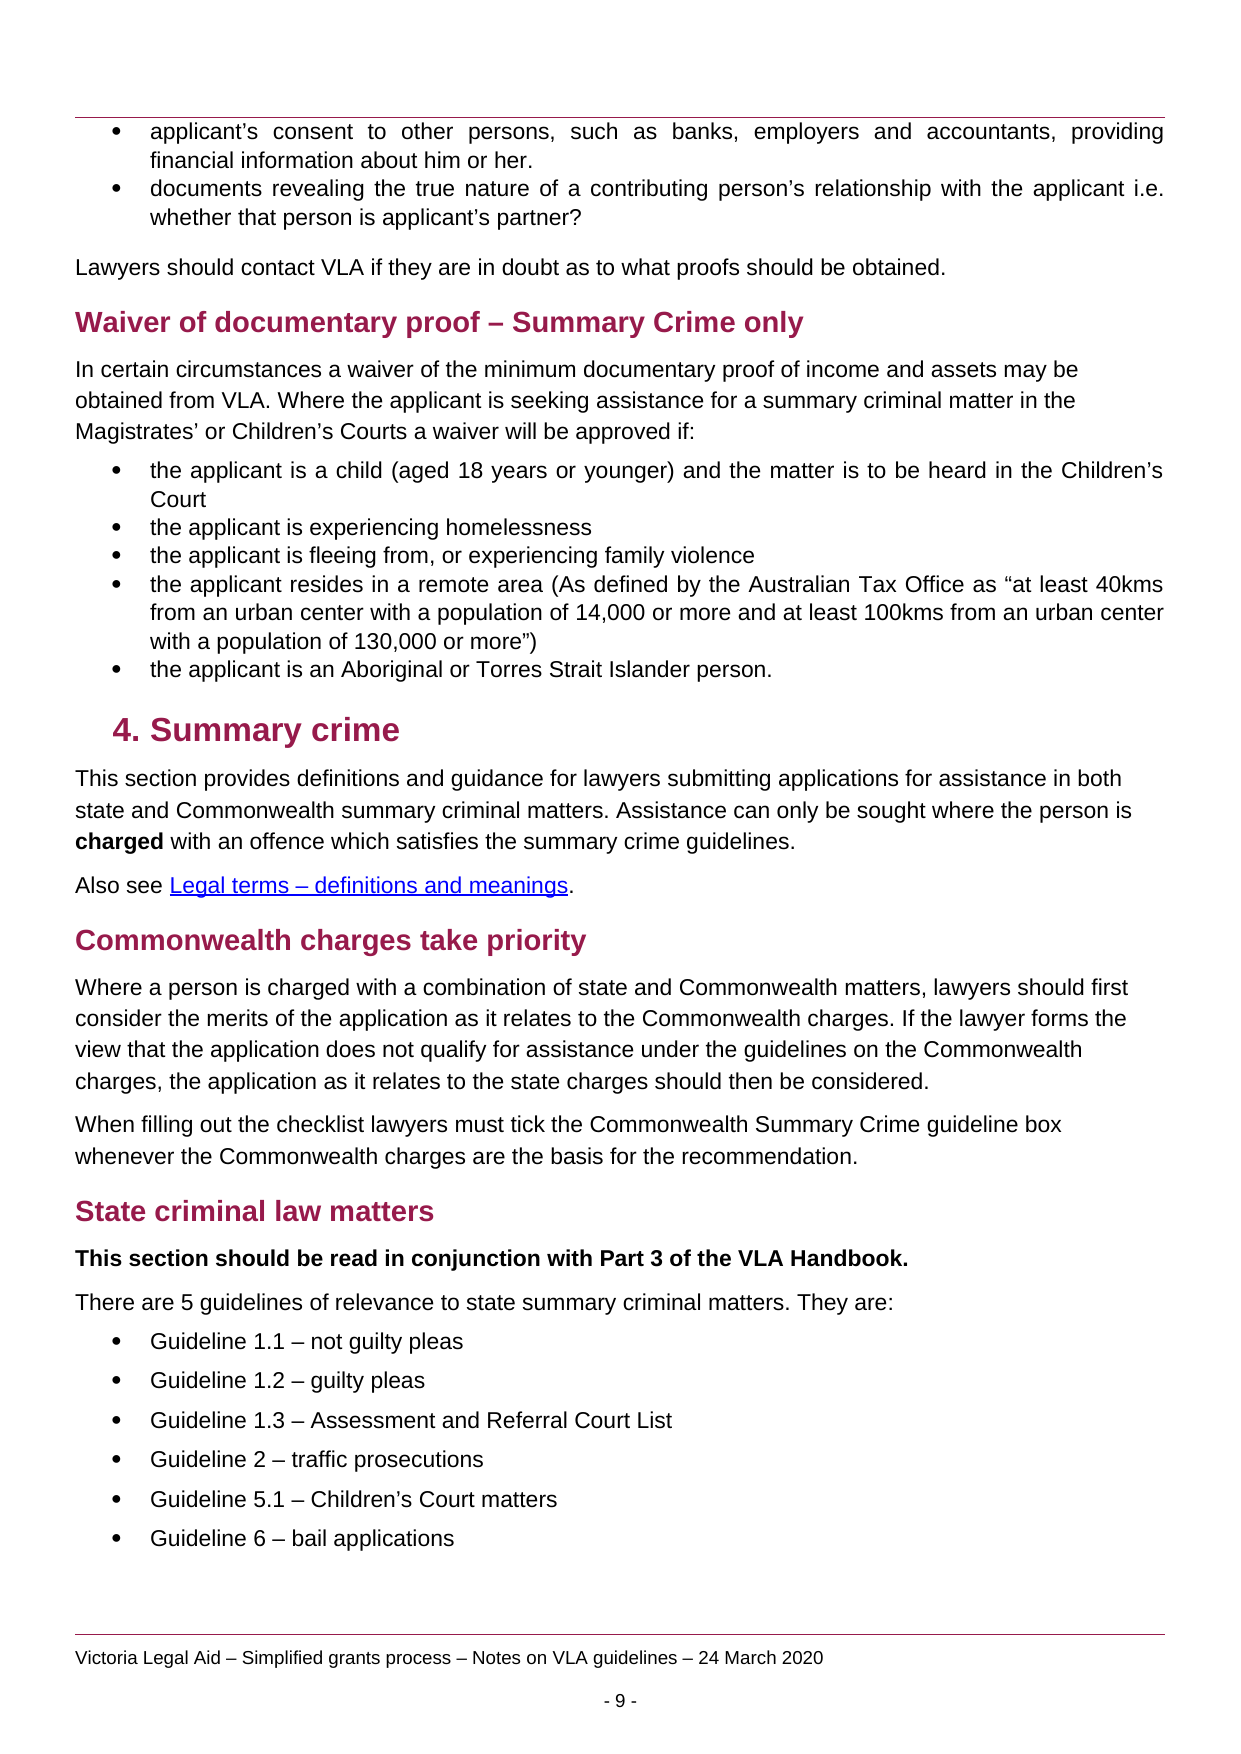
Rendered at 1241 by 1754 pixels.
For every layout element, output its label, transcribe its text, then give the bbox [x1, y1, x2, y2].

text Lawyers should contact VLA if they are in doubt as to what proofs should be obtained. [75, 248, 1165, 280]
text In certain circumstances a waiver of the minimum documentary proof of income and assets may be obtained from VLA. Where the applicant is seeking assistance for a summary criminal matter in the Magistrates’ or Children’s Courts a waiver will be approved if: [75, 351, 1165, 444]
text Where a person is charged with a combination of state and Commonwealth matters, lawyers should first consider the merits of the application as it relates to the Commonwealth charges. If the lawyer forms the view that the application does not qualify for assistance under the guidelines on the Commonwealth charges, the application as it relates to the state charges should then be considered. [75, 969, 1165, 1094]
list Guideline 2 – traffic prosecutions [112, 1446, 1165, 1472]
text This section provides definitions and guidance for lawyers submitting applications for assistance in both state and Commonwealth summary criminal matters. Assistance can only be sought where the person is charged with an offence which satisfies the summary crime guidelines. [75, 761, 1165, 854]
text When filling out the checklist lawyers must tick the Commonwealth Summary Crime guideline box whenever the Commonwealth charges are the basis for the recommendation. [75, 1107, 1165, 1169]
list the applicant resides in a remote area (As defined by the Australian Tax Office as “at least 40kms from an urban center with a population of 14,000 or more and at least 100kms from an urban center with a population of 130,000 or more”) [112, 571, 1165, 654]
list Guideline 1.2 – guilty pleas [112, 1367, 1165, 1393]
subtitle State criminal law matters [75, 1194, 1165, 1228]
list Guideline 6 – bail applications [112, 1525, 1165, 1551]
list the applicant is fleeing from, or experiencing family violence [112, 542, 1165, 569]
list applicant’s consent to other persons, such as banks, employers and accountants, providing financial information about him or her. [112, 118, 1165, 173]
list Guideline 5.1 – Children’s Court matters [112, 1486, 1165, 1512]
list the applicant is experiencing homelessness [112, 514, 1165, 540]
list the applicant is an Aboriginal or Torres Strait Islander person. [112, 656, 1165, 682]
list Guideline 1.1 – not guilty pleas [112, 1328, 1165, 1354]
subtitle Waiver of documentary proof – Summary Crime only [75, 305, 1165, 338]
text Also see Legal terms – definitions and meanings. [75, 867, 1165, 898]
list documents revealing the true nature of a contributing person’s relationship with the applicant i.e. whether that person is applicant’s partner? [112, 175, 1165, 230]
list Guideline 1.3 – Assessment and Referral Court List [112, 1407, 1165, 1433]
subtitle Summary crime [112, 709, 1165, 748]
text This section should be read in conjunction with Part 3 of the VLA Handbook. [75, 1240, 1165, 1271]
subtitle Commonwealth charges take priority [75, 923, 1165, 957]
text There are 5 guidelines of relevance to state summary criminal matters. They are: [75, 1284, 1165, 1315]
list the applicant is a child (aged 18 years or younger) and the matter is to be heard in the Children’s Court [112, 457, 1165, 512]
